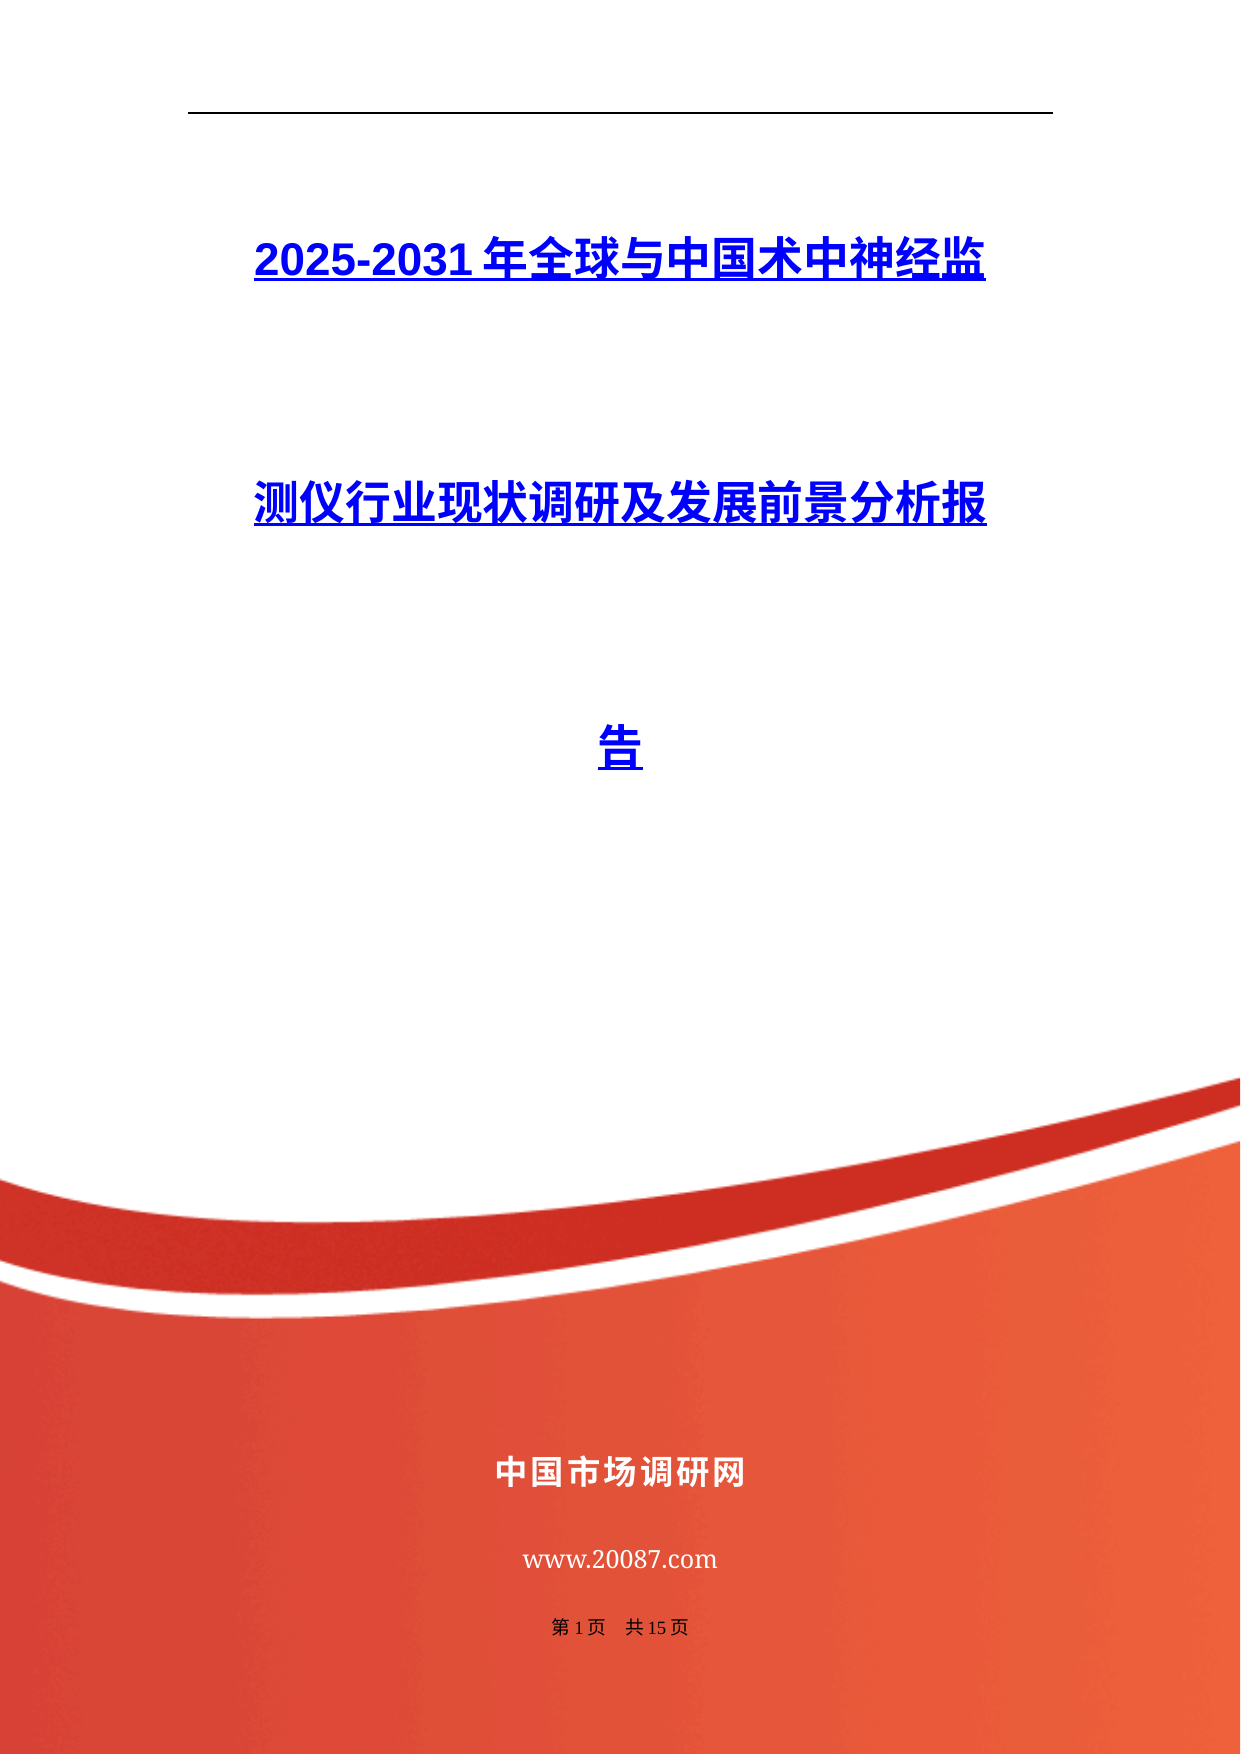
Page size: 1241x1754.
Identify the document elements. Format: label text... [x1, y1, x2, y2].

subtitle 中国市场调研网 [187, 1437, 1053, 1502]
table_header 2025-2031年全球与中国术中神经监测仪行业现状调研及发展前景分析报告 [188, 207, 1053, 871]
picture [0, 1006, 1241, 1754]
text www.20087.com [187, 1526, 1053, 1591]
